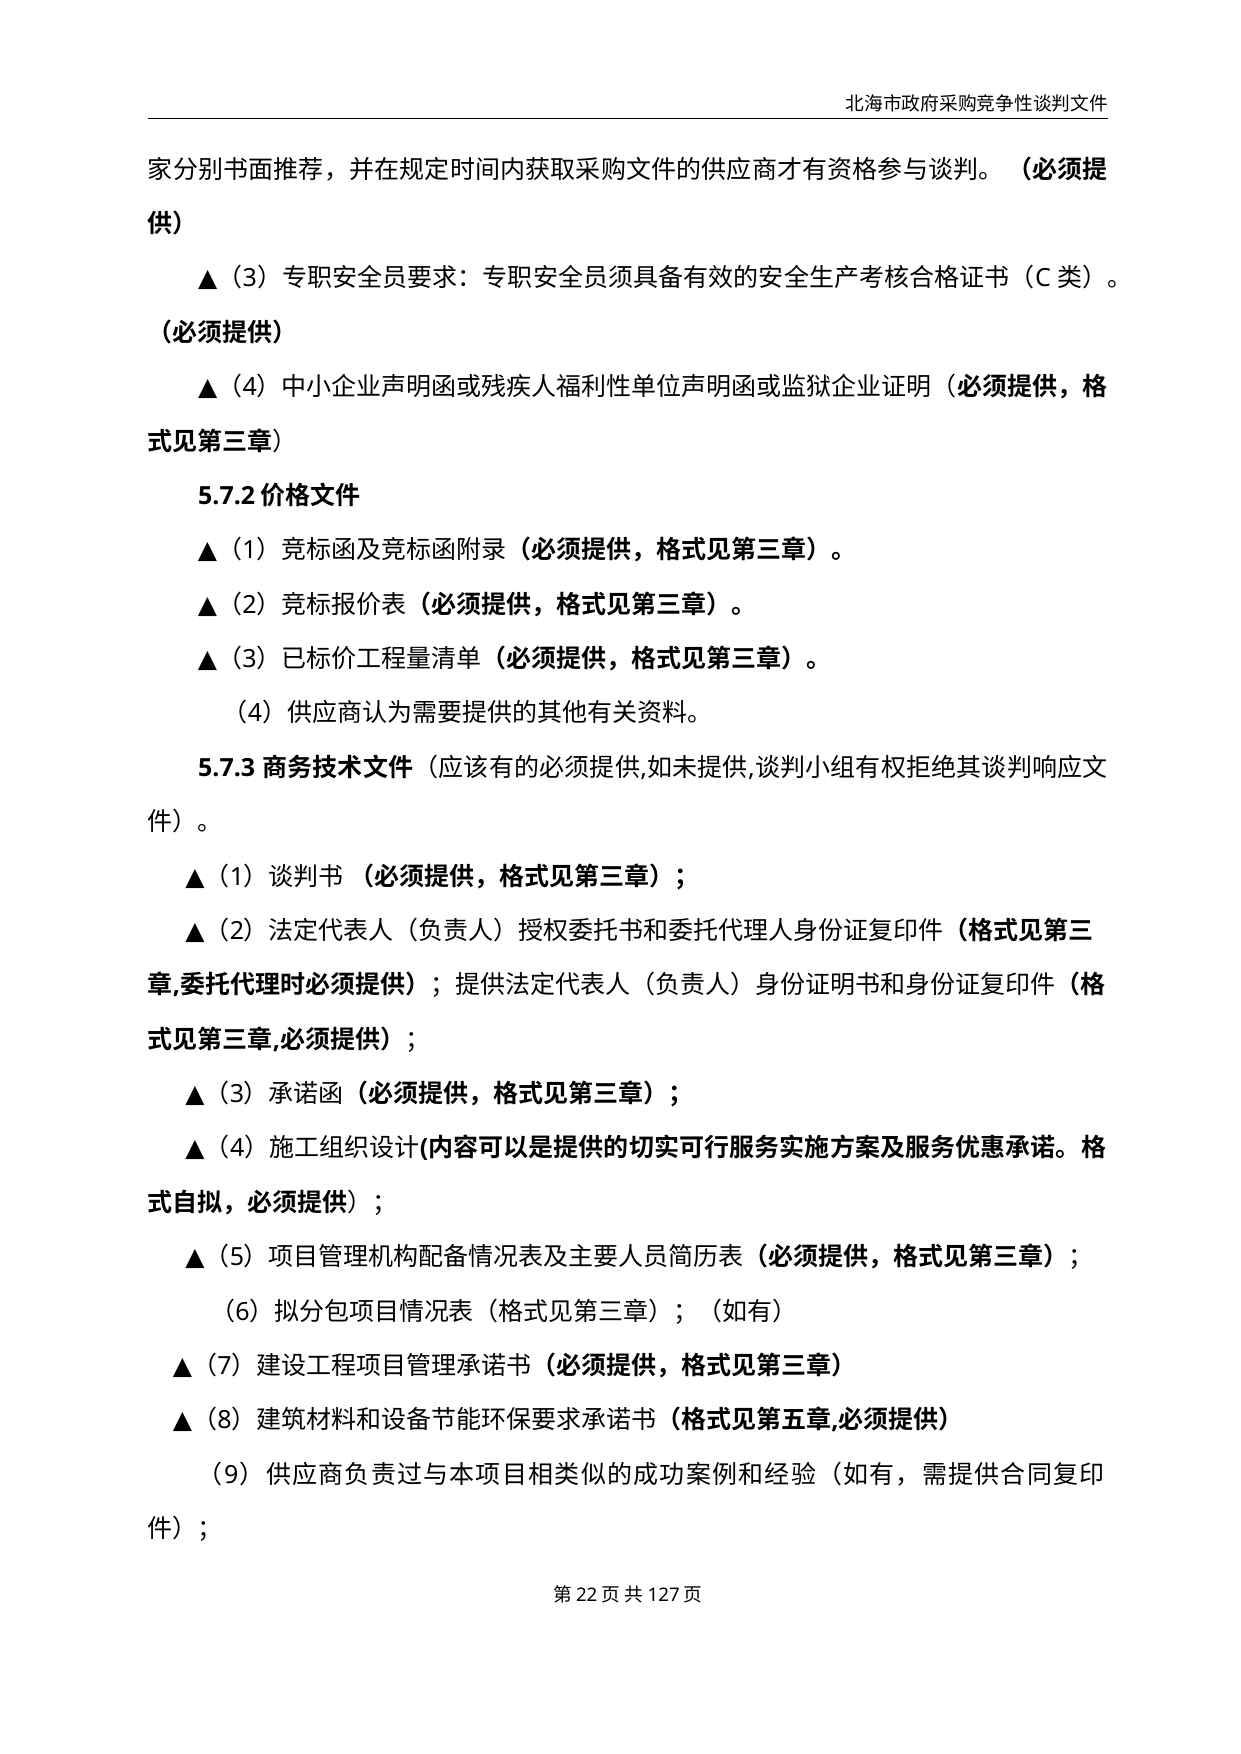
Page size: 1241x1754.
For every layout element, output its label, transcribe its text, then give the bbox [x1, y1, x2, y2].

text ▲（3）承诺函（必须提供，格式见第三章）； [148, 1073, 1108, 1110]
text 5.7.3 商务技术文件（应该有的必须提供,如未提供,谈判小组有权拒绝其谈判响应文件）。 [148, 747, 1108, 838]
text ▲（3）已标价工程量清单（必须提供，格式见第三章）。 [148, 638, 1108, 675]
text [148, 149, 1108, 240]
text ▲（2）法定代表人（负责人）授权委托书和委托代理人身份证复印件（格式见第三章,委托代理时必须提供）；提供法定代表人（负责人）身份证明书和身份证复印件（格式见第三章,必须提供）； [148, 910, 1108, 1055]
text 5.7.2价格文件 [148, 475, 1108, 512]
text ▲（7）建设工程项目管理承诺书（必须提供，格式见第三章） [148, 1345, 1108, 1382]
text （9）供应商负责过与本项目相类似的成功案例和经验（如有，需提供合同复印件）； [148, 1454, 1108, 1545]
text ▲（3）专职安全员要求：专职安全员须具备有效的安全生产考核合格证书（C 类）。（必须提供） [148, 258, 1108, 348]
text ▲（8）建筑材料和设备节能环保要求承诺书（格式见第五章,必须提供） [148, 1400, 1108, 1436]
text （4）供应商认为需要提供的其他有关资料。 [148, 693, 1108, 729]
list （6）拟分包项目情况表（格式见第三章）；（如有） [148, 1291, 1108, 1327]
text ▲（1）竞标函及竞标函附录（必须提供，格式见第三章）。 [148, 530, 1108, 566]
text ▲（5）项目管理机构配备情况表及主要人员简历表（必须提供，格式见第三章）； [148, 1237, 1108, 1273]
text ▲（1）谈判书 （必须提供，格式见第三章）； [148, 856, 1108, 892]
text ▲（4）中小企业声明函或残疾人福利性单位声明函或监狱企业证明（必须提供，格式见第三章） [148, 367, 1108, 457]
text ▲（2）竞标报价表（必须提供，格式见第三章）。 [148, 584, 1108, 620]
text ▲（4）施工组织设计(内容可以是提供的切实可行服务实施方案及服务优惠承诺。格式自拟，必须提供）； [148, 1128, 1108, 1218]
